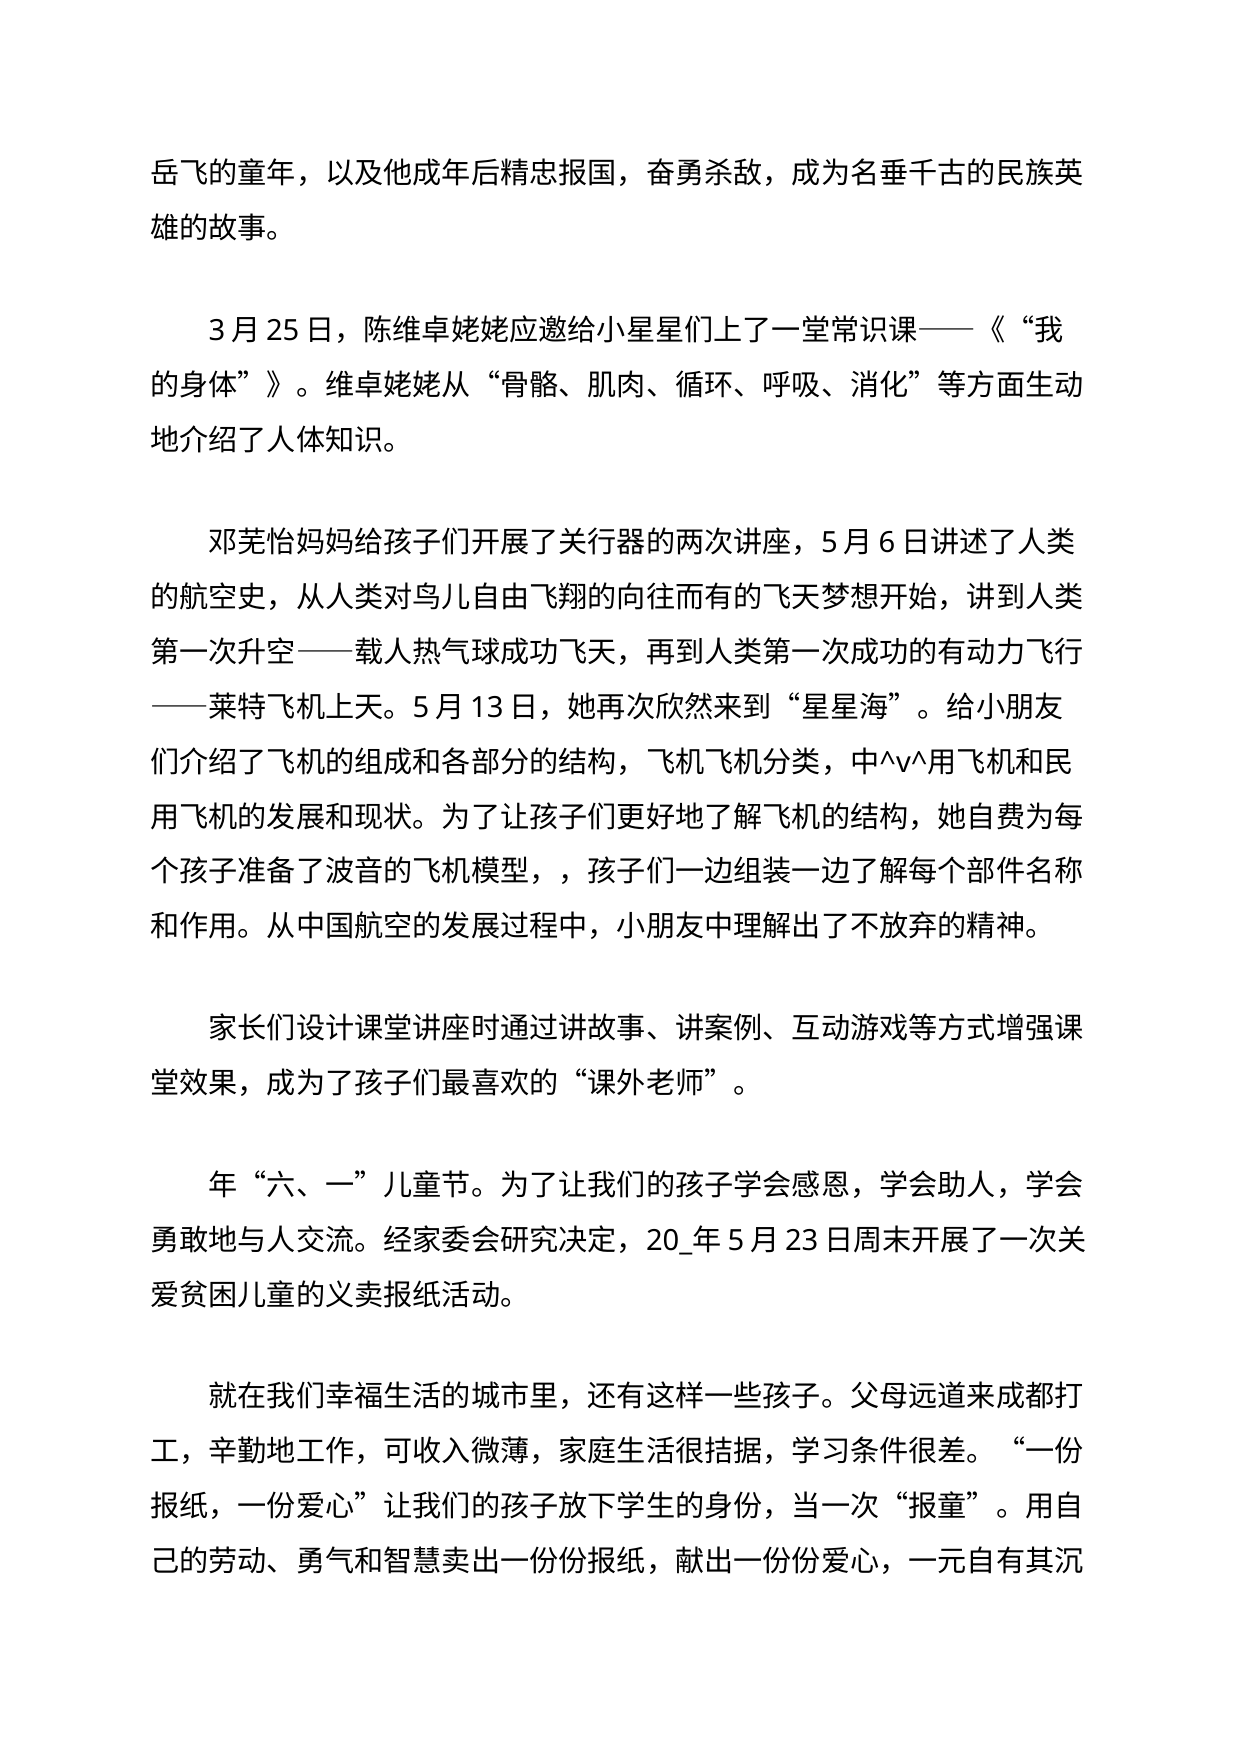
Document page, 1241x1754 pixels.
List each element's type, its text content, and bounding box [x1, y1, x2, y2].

text 邓芜怡妈妈给孩子们开展了关行器的两次讲座，5月6日讲述了人类的航空史，从人类对鸟儿自由飞翔的向往而有的飞天梦想开始，讲到人类第一次升空——载人热气球成功飞天，再到人类第一次成功的有动力飞行——莱特飞机上天。5月13日，她再次欣然来到“星星海”。给小朋友们介绍了飞机的组成和各部分的结构，飞机飞机分类，中^v^用飞机和民用飞机的发展和现状。为了让孩子们更好地了解飞机的结构，她自费为每个孩子准备了波音的飞机模型，，孩子们一边组装一边了解每个部件名称和作用。从中国航空的发展过程中，小朋友中理解出了不放弃的精神。 [150, 518, 1090, 945]
text 3月25日，陈维卓姥姥应邀给小星星们上了一堂常识课——《“我的身体”》。维卓姥姥从“骨骼、肌肉、循环、呼吸、消化”等方面生动地介绍了人体知识。 [150, 307, 1090, 459]
text 家长们设计课堂讲座时通过讲故事、讲案例、互动游戏等方式增强课堂效果，成为了孩子们最喜欢的“课外老师”。 [150, 1005, 1090, 1102]
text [150, 1373, 1090, 1580]
text 年“六、一”儿童节。为了让我们的孩子学会感恩，学会助人，学会勇敢地与人交流。经家委会研究决定，20_年5月23日周末开展了一次关爱贫困儿童的义卖报纸活动。 [150, 1161, 1090, 1313]
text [150, 150, 1090, 247]
